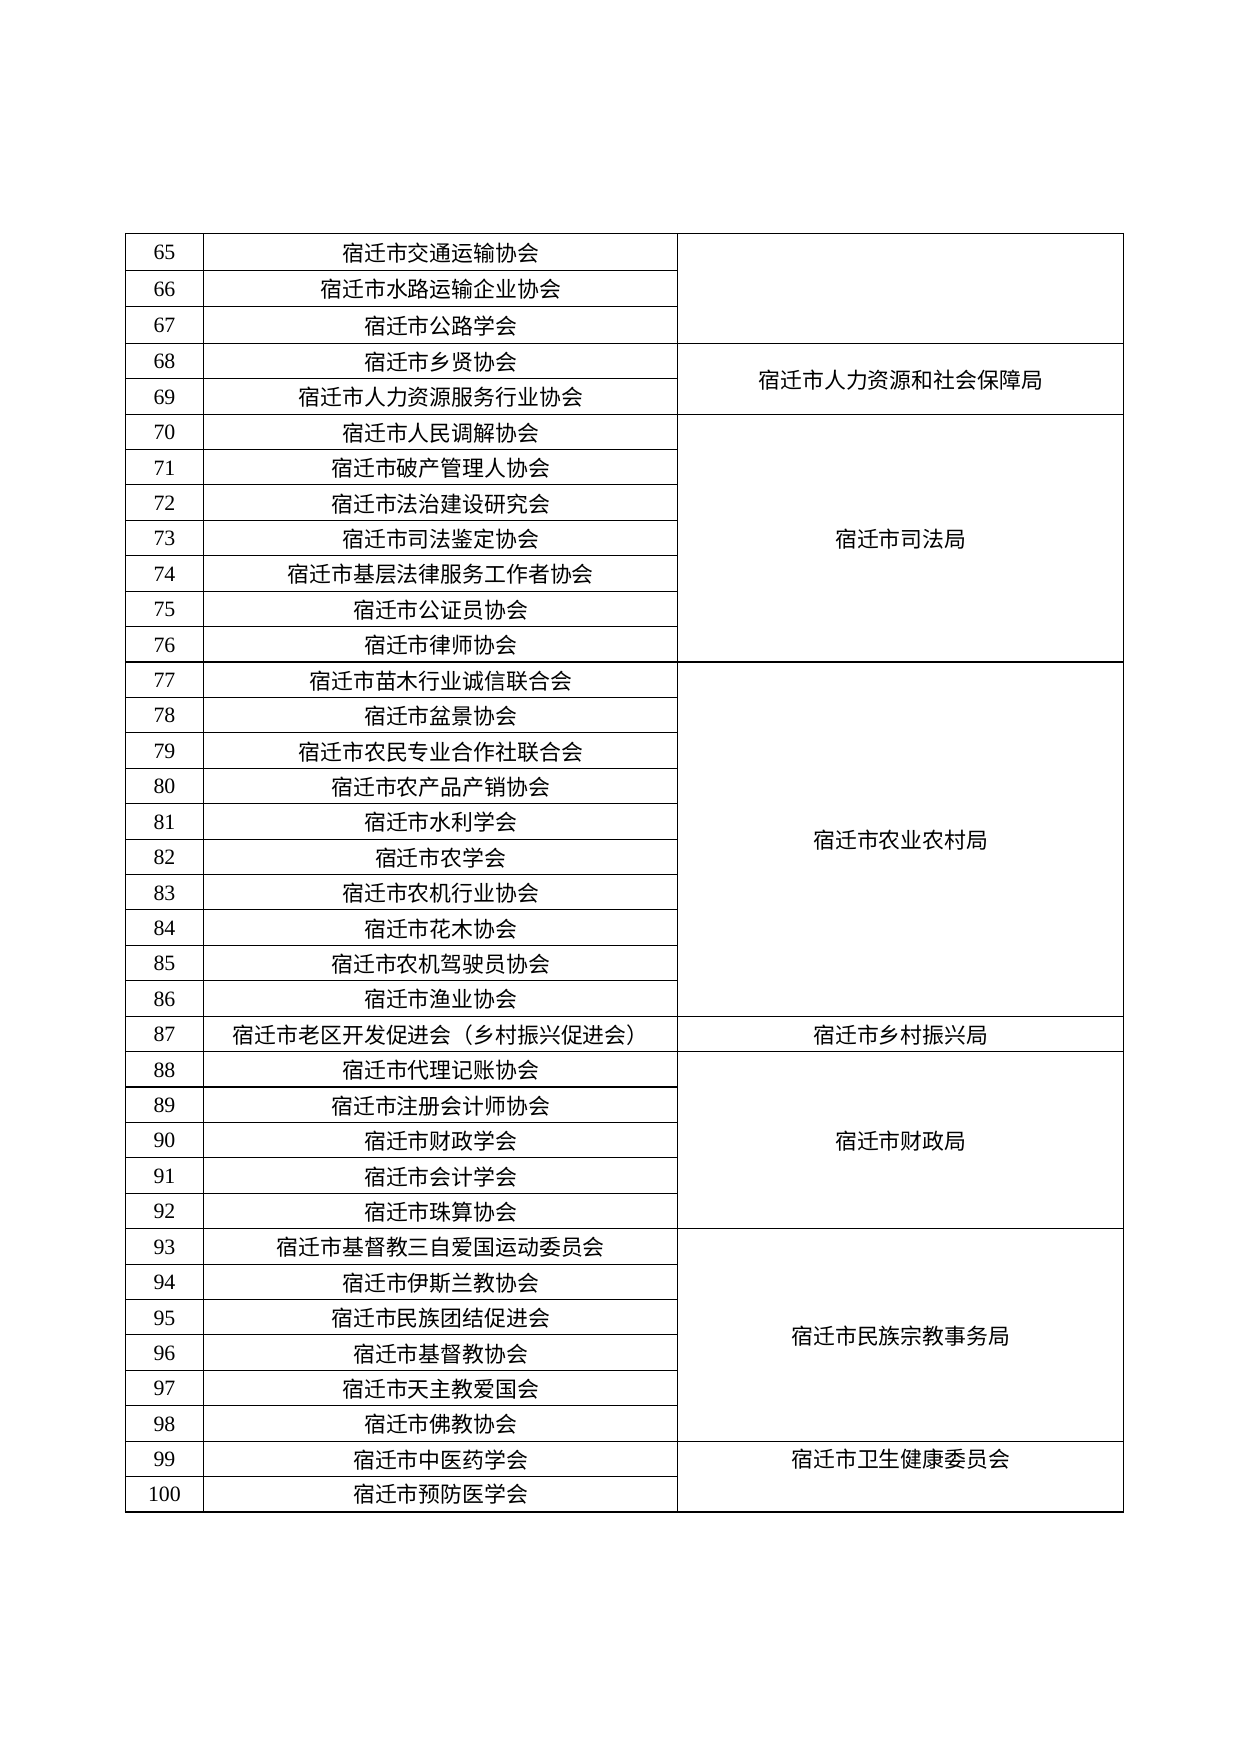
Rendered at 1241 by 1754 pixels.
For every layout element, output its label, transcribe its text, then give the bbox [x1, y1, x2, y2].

table_cell 宿迁市水路运输企业协会 [204, 271, 677, 306]
table_cell 宿迁市盆景协会 [204, 698, 677, 732]
table_cell 宿迁市农民专业合作社联合会 [204, 733, 677, 768]
table_cell 宿迁市公证员协会 [204, 592, 677, 626]
table_cell 97 [126, 1371, 203, 1405]
table_cell 91 [126, 1158, 203, 1193]
table_cell 宿迁市基督教三自爱国运动委员会 [204, 1229, 677, 1263]
table_cell 74 [126, 556, 203, 591]
table_cell 79 [126, 733, 203, 768]
table_cell 76 [126, 627, 203, 661]
table_cell 宿迁市财政局 [678, 1052, 1123, 1228]
table_cell 宿迁市破产管理人协会 [204, 450, 677, 484]
table_cell 宿迁市伊斯兰教协会 [204, 1265, 677, 1299]
table_cell 86 [126, 981, 203, 1016]
table_cell 88 [126, 1052, 203, 1086]
table_cell 宿迁市人力资源服务行业协会 [204, 379, 677, 413]
table_cell 宿迁市律师协会 [204, 627, 677, 661]
table_cell 73 [126, 521, 203, 555]
table_cell 84 [126, 910, 203, 945]
table_cell 92 [126, 1194, 203, 1228]
table_cell 宿迁市司法鉴定协会 [204, 521, 677, 555]
table_cell 90 [126, 1123, 203, 1157]
table_cell 68 [126, 344, 203, 378]
table_cell 宿迁市基层法律服务工作者协会 [204, 556, 677, 591]
table_cell 宿迁市珠算协会 [204, 1194, 677, 1228]
table_cell 宿迁市民族宗教事务局 [678, 1229, 1123, 1441]
table_cell 宿迁市公路学会 [204, 307, 677, 343]
table_cell 宿迁市农学会 [204, 840, 677, 874]
table_cell 89 [126, 1088, 203, 1122]
table_cell 78 [126, 698, 203, 732]
table_cell 96 [126, 1335, 203, 1370]
table_cell 宿迁市佛教协会 [204, 1406, 677, 1441]
table_cell 85 [126, 946, 203, 980]
table_cell 宿迁市天主教爱国会 [204, 1371, 677, 1405]
table_cell 宿迁市花木协会 [204, 910, 677, 945]
table_cell 宿迁市人民调解协会 [204, 415, 677, 449]
table_cell 宿迁市老区开发促进会（乡村振兴促进会） [204, 1017, 677, 1051]
table_cell 宿迁市农产品产销协会 [204, 769, 677, 803]
table_cell 宿迁市会计学会 [204, 1158, 677, 1193]
table_cell 83 [126, 875, 203, 909]
table_cell 宿迁市交通运输协会 [204, 234, 677, 269]
table_cell 95 [126, 1300, 203, 1334]
table_cell 宿迁市预防医学会 [204, 1477, 677, 1511]
table_cell 宿迁市水利学会 [204, 804, 677, 838]
table_cell 宿迁市中医药学会 [204, 1442, 677, 1476]
table_cell 70 [126, 415, 203, 449]
table_cell 宿迁市农业农村局 [678, 663, 1123, 1016]
table_cell 宿迁市乡贤协会 [204, 344, 677, 378]
table_cell 67 [126, 307, 203, 343]
table_cell 94 [126, 1265, 203, 1299]
table_cell 77 [126, 663, 203, 697]
table_cell 75 [126, 592, 203, 626]
table_cell 宿迁市农机行业协会 [204, 875, 677, 909]
table_cell 81 [126, 804, 203, 838]
table_cell 82 [126, 840, 203, 874]
table_cell 80 [126, 769, 203, 803]
table_cell 66 [126, 271, 203, 306]
table_cell 宿迁市代理记账协会 [204, 1052, 677, 1086]
table_cell 98 [126, 1406, 203, 1441]
table_cell 72 [126, 485, 203, 520]
table_cell 93 [126, 1229, 203, 1263]
table_cell 宿迁市乡村振兴局 [678, 1017, 1123, 1051]
table_cell 99 [126, 1442, 203, 1476]
table_cell 宿迁市卫生健康委员会 [678, 1442, 1123, 1511]
table_cell 87 [126, 1017, 203, 1051]
table_cell 71 [126, 450, 203, 484]
table_cell 宿迁市基督教协会 [204, 1335, 677, 1370]
table_cell 宿迁市财政学会 [204, 1123, 677, 1157]
table_cell 宿迁市民族团结促进会 [204, 1300, 677, 1334]
table_cell 100 [126, 1477, 203, 1511]
table_cell 宿迁市注册会计师协会 [204, 1088, 677, 1122]
table_cell 宿迁市人力资源和社会保障局 [678, 344, 1123, 413]
table_cell 宿迁市农机驾驶员协会 [204, 946, 677, 980]
table_cell 宿迁市苗木行业诚信联合会 [204, 663, 677, 697]
table_cell 宿迁市渔业协会 [204, 981, 677, 1016]
table_cell 宿迁市司法局 [678, 415, 1123, 661]
table_cell 65 [126, 234, 203, 269]
table_cell 69 [126, 379, 203, 413]
table_cell 宿迁市法治建设研究会 [204, 485, 677, 520]
